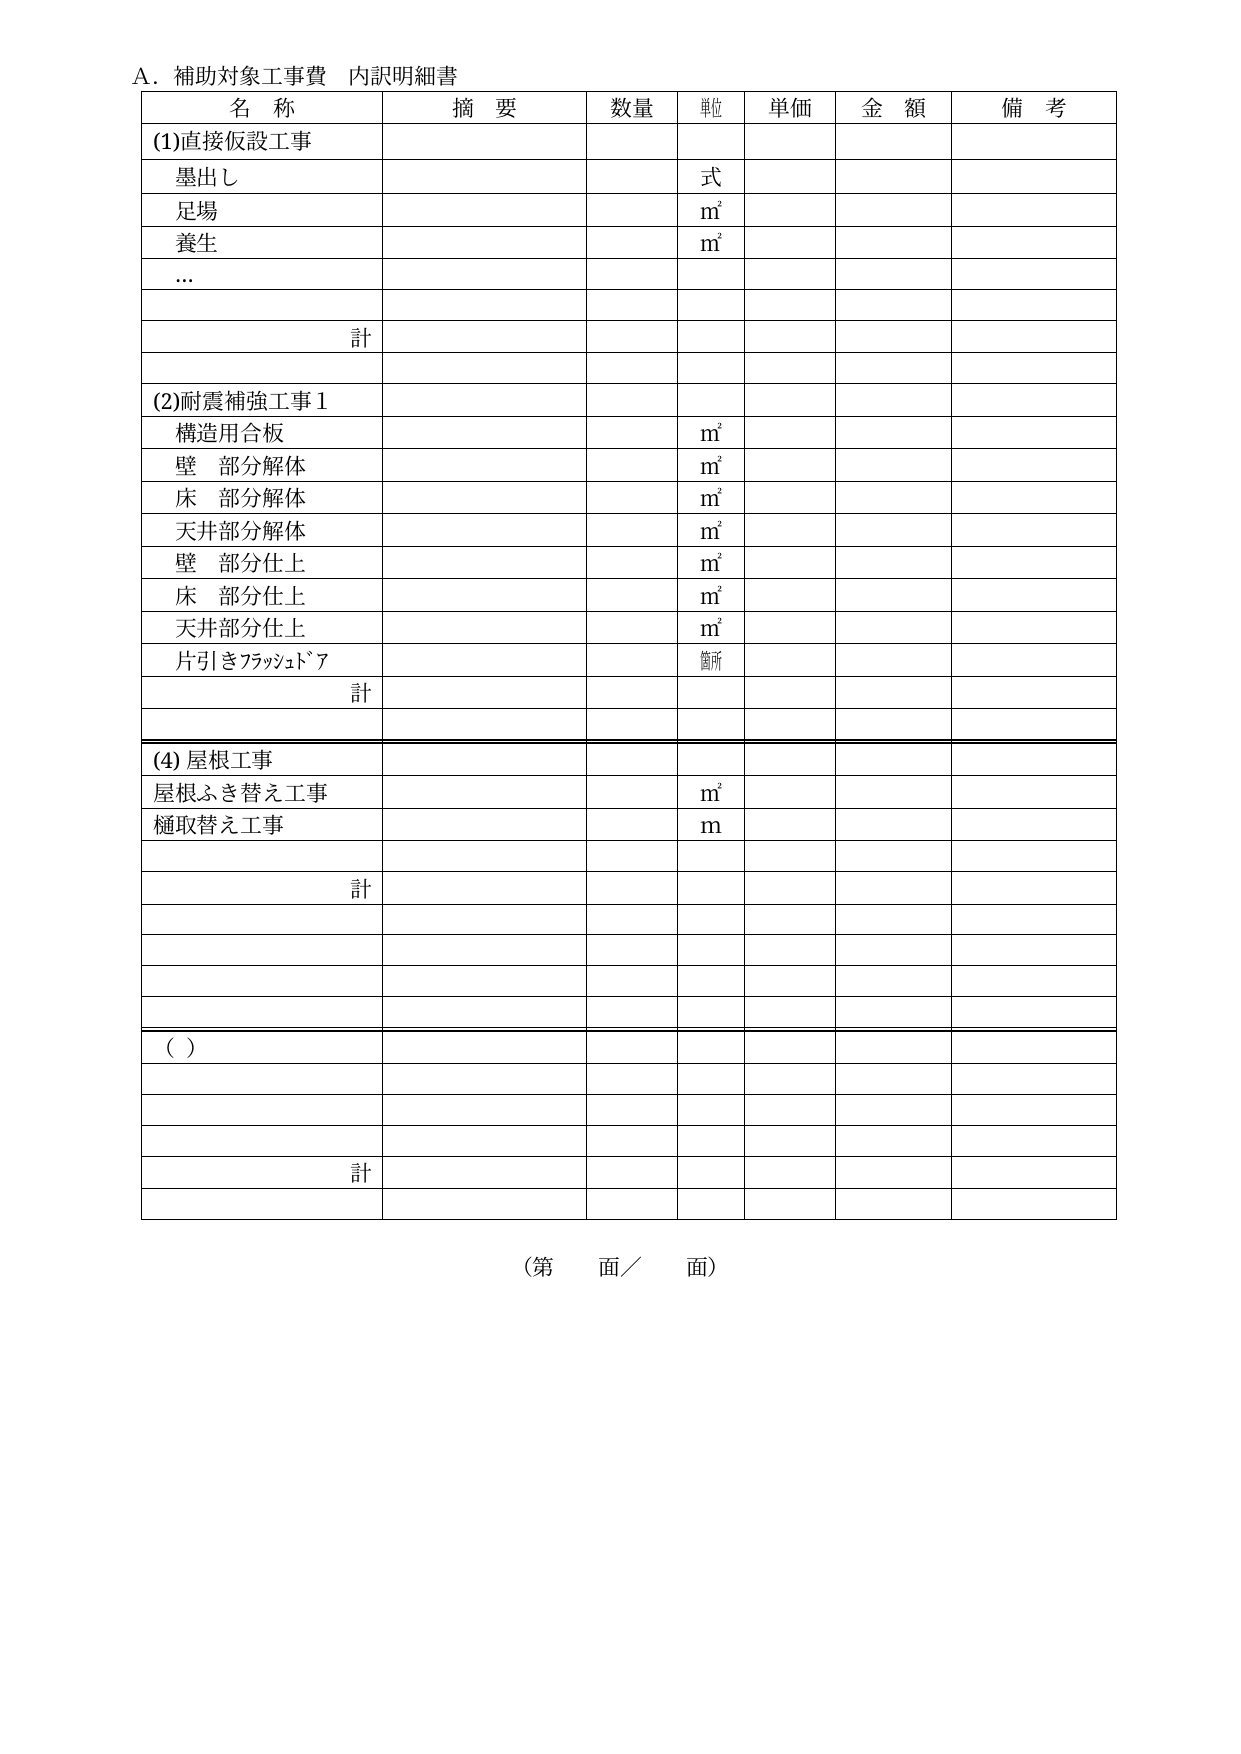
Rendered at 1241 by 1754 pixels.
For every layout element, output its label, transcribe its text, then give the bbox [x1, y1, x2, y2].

table_cell [678, 1032, 744, 1063]
table_cell [745, 259, 835, 289]
table_cell [745, 514, 835, 546]
table_cell [745, 677, 835, 708]
table_cell [836, 966, 951, 996]
table_cell [952, 709, 1116, 739]
table_cell [383, 227, 586, 258]
table_cell [836, 935, 951, 965]
table_cell [678, 905, 744, 934]
table_cell [678, 1095, 744, 1125]
table_cell [745, 872, 835, 903]
table_cell [952, 353, 1116, 383]
table_header 備 考 [952, 92, 1116, 123]
table_cell [142, 709, 382, 739]
table_cell [836, 384, 951, 416]
table_cell [587, 259, 677, 289]
table_cell [745, 841, 835, 871]
table_cell [836, 1157, 951, 1188]
table_cell [952, 1157, 1116, 1188]
table_cell [745, 905, 835, 934]
table_cell [745, 417, 835, 448]
table_cell [678, 259, 744, 289]
table_cell [587, 1095, 677, 1125]
table_cell [836, 905, 951, 934]
table_cell [745, 194, 835, 226]
table_cell [836, 353, 951, 383]
table_cell [383, 612, 586, 643]
table_header 数量 [587, 92, 677, 123]
table_cell [745, 1095, 835, 1125]
table_cell [836, 1189, 951, 1219]
table_cell [745, 290, 835, 320]
table_cell [836, 194, 951, 226]
table_cell [587, 353, 677, 383]
table_cell ㎡ [678, 514, 744, 546]
table_cell [587, 612, 677, 643]
table_cell [383, 1189, 586, 1219]
table_cell 樋取替え工事 [142, 809, 382, 840]
table_cell [745, 1064, 835, 1094]
table_cell [587, 321, 677, 352]
table_cell [836, 677, 951, 708]
table_cell [383, 872, 586, 903]
table_cell [587, 776, 677, 808]
table_cell [587, 966, 677, 996]
table_cell ㎡ [678, 579, 744, 611]
table_cell [952, 1032, 1116, 1063]
table_cell [678, 1189, 744, 1219]
table_cell [383, 482, 586, 513]
table_cell [836, 259, 951, 289]
table_cell [836, 1064, 951, 1094]
table_cell [836, 124, 951, 159]
table_cell [383, 321, 586, 352]
table_cell [952, 384, 1116, 416]
table_cell [952, 997, 1116, 1027]
table_cell [678, 677, 744, 708]
table_cell [952, 227, 1116, 258]
table_cell [383, 1032, 586, 1063]
table_cell [587, 872, 677, 903]
table_cell [745, 1157, 835, 1188]
table_cell [587, 809, 677, 840]
table_cell 片引きﾌﾗｯｼｭﾄﾞｱ [142, 644, 382, 676]
table_cell [587, 905, 677, 934]
table_cell [836, 612, 951, 643]
table_cell [836, 290, 951, 320]
table_cell [745, 1189, 835, 1219]
table_cell 養生 [142, 227, 382, 258]
table_cell [587, 417, 677, 448]
table_cell [587, 1157, 677, 1188]
table_cell [952, 872, 1116, 903]
table_cell [745, 612, 835, 643]
table_cell 壁 部分解体 [142, 449, 382, 481]
table_cell [383, 1095, 586, 1125]
table_cell [587, 227, 677, 258]
table_cell [383, 776, 586, 808]
table_header 摘 要 [383, 92, 586, 123]
table_cell ㎡ [678, 417, 744, 448]
table_cell 計 [142, 872, 382, 903]
table_cell [678, 124, 744, 159]
table_cell [678, 384, 744, 416]
table_cell [745, 1126, 835, 1156]
table_cell (1)直接仮設工事 [142, 124, 382, 159]
table_cell 壁 部分仕上 [142, 547, 382, 578]
table_cell [952, 160, 1116, 193]
table_cell … [142, 259, 382, 289]
table_cell 計 [142, 677, 382, 708]
table_cell [836, 579, 951, 611]
table_cell [587, 514, 677, 546]
table_cell [142, 353, 382, 383]
table_cell [587, 449, 677, 481]
table_cell [383, 290, 586, 320]
table_cell [142, 935, 382, 965]
table_cell [587, 194, 677, 226]
table_cell [745, 353, 835, 383]
table_cell [952, 776, 1116, 808]
table_cell [587, 709, 677, 739]
table_cell [836, 872, 951, 903]
table_cell [745, 449, 835, 481]
table_cell [383, 417, 586, 448]
table_cell ㎡ [678, 612, 744, 643]
table_cell [587, 997, 677, 1027]
table_cell ㎡ [678, 547, 744, 578]
table_cell [678, 1157, 744, 1188]
table_cell 構造用合板 [142, 417, 382, 448]
table_cell [383, 1064, 586, 1094]
table_cell [952, 966, 1116, 996]
table_cell [587, 384, 677, 416]
table_cell [745, 547, 835, 578]
table_cell [745, 482, 835, 513]
table_cell [142, 1064, 382, 1094]
table_cell [836, 160, 951, 193]
table_cell （ ） [142, 1032, 382, 1063]
table_cell [678, 321, 744, 352]
table_cell [952, 290, 1116, 320]
table_cell [952, 1189, 1116, 1219]
table_cell [678, 935, 744, 965]
table_cell [142, 1126, 382, 1156]
table_cell [587, 1126, 677, 1156]
table_cell ㎡ [678, 449, 744, 481]
table_cell [745, 935, 835, 965]
table_cell [952, 417, 1116, 448]
table_cell [836, 841, 951, 871]
table_cell [745, 966, 835, 996]
table_cell [745, 579, 835, 611]
table_cell [836, 776, 951, 808]
table_cell [745, 709, 835, 739]
table_cell [383, 514, 586, 546]
table_cell [952, 547, 1116, 578]
table_cell [678, 966, 744, 996]
table_cell [952, 124, 1116, 159]
table_cell [836, 227, 951, 258]
table_cell 足場 [142, 194, 382, 226]
table_cell [587, 677, 677, 708]
table_cell [952, 744, 1116, 775]
table_cell ｍ [678, 809, 744, 840]
table_cell [952, 935, 1116, 965]
table_cell ㎡ [678, 194, 744, 226]
table_cell [952, 321, 1116, 352]
table_cell (2)耐震補強工事１ [142, 384, 382, 416]
table_cell [678, 841, 744, 871]
table_cell [836, 1126, 951, 1156]
table_cell [383, 160, 586, 193]
table_cell [678, 353, 744, 383]
table_cell [745, 1032, 835, 1063]
table_cell [836, 1032, 951, 1063]
table_cell [587, 744, 677, 775]
table_cell 計 [142, 1157, 382, 1188]
table_cell [383, 841, 586, 871]
table_cell [142, 290, 382, 320]
table_cell 床 部分仕上 [142, 579, 382, 611]
table_cell [836, 997, 951, 1027]
table_cell [952, 809, 1116, 840]
table_cell [745, 384, 835, 416]
table_cell [142, 1095, 382, 1125]
table_cell [383, 809, 586, 840]
table_cell 式 [678, 160, 744, 193]
table_cell [836, 744, 951, 775]
table_cell ㎡ [678, 776, 744, 808]
table_cell [952, 449, 1116, 481]
table_cell [587, 482, 677, 513]
table_cell [952, 194, 1116, 226]
table_cell ㎡ [678, 227, 744, 258]
table_header 名 称 [142, 92, 382, 123]
table_cell [383, 449, 586, 481]
table_cell [587, 841, 677, 871]
table_cell [587, 290, 677, 320]
table_cell [383, 547, 586, 578]
table_cell [952, 841, 1116, 871]
table_cell [745, 227, 835, 258]
table_cell [836, 1095, 951, 1125]
table_cell [836, 514, 951, 546]
table_header 単位 [678, 92, 744, 123]
table_cell [952, 677, 1116, 708]
table_cell [836, 644, 951, 676]
text （第 面／ 面） [130, 1250, 1110, 1281]
table_cell [383, 644, 586, 676]
table_cell [383, 579, 586, 611]
table_cell [952, 1126, 1116, 1156]
table_cell [383, 124, 586, 159]
table_cell [678, 709, 744, 739]
table_cell 床 部分解体 [142, 482, 382, 513]
table_header 金 額 [836, 92, 951, 123]
table_cell [383, 935, 586, 965]
table_cell [587, 644, 677, 676]
table_cell [952, 612, 1116, 643]
table_cell [745, 124, 835, 159]
table_cell [142, 997, 382, 1027]
table_cell [383, 1157, 586, 1188]
table_cell [745, 744, 835, 775]
table_cell [383, 905, 586, 934]
table_cell [142, 905, 382, 934]
table_cell [952, 1064, 1116, 1094]
table_cell [836, 809, 951, 840]
table_cell ㎡ [678, 482, 744, 513]
table_cell [587, 579, 677, 611]
table_cell [142, 966, 382, 996]
text Ａ．補助対象工事費 内訳明細書 [130, 59, 1110, 91]
table_cell [383, 709, 586, 739]
table_cell 箇所 [678, 644, 744, 676]
table_cell [836, 547, 951, 578]
table_cell [383, 744, 586, 775]
table_cell [952, 905, 1116, 934]
table_cell [678, 1064, 744, 1094]
table_cell [383, 1126, 586, 1156]
table_cell [142, 841, 382, 871]
table_cell [836, 449, 951, 481]
table_cell [678, 290, 744, 320]
table_cell 天井部分解体 [142, 514, 382, 546]
table_cell [836, 417, 951, 448]
table_cell [678, 872, 744, 903]
table_cell [587, 547, 677, 578]
table_cell [952, 644, 1116, 676]
table_cell [952, 514, 1116, 546]
table_cell [587, 1032, 677, 1063]
table_cell [383, 677, 586, 708]
table_cell [383, 966, 586, 996]
table_cell [587, 1064, 677, 1094]
table_cell [836, 482, 951, 513]
table_cell [383, 194, 586, 226]
table_cell [952, 1095, 1116, 1125]
table_cell 計 [142, 321, 382, 352]
table_cell [383, 259, 586, 289]
table_cell [142, 1189, 382, 1219]
table_cell [678, 997, 744, 1027]
table_cell [587, 160, 677, 193]
table_cell [587, 124, 677, 159]
table_cell [678, 1126, 744, 1156]
table_cell [678, 744, 744, 775]
table_cell [383, 997, 586, 1027]
table_cell [952, 259, 1116, 289]
table_header 単価 [745, 92, 835, 123]
table_cell (4) 屋根工事 [142, 744, 382, 775]
table_cell [952, 579, 1116, 611]
table_cell [587, 935, 677, 965]
table_cell [745, 160, 835, 193]
table_cell 屋根ふき替え工事 [142, 776, 382, 808]
table_cell [952, 482, 1116, 513]
table_cell 天井部分仕上 [142, 612, 382, 643]
table_cell [383, 384, 586, 416]
table_cell [383, 353, 586, 383]
table_cell [587, 1189, 677, 1219]
table_cell [745, 809, 835, 840]
table_cell 墨出し [142, 160, 382, 193]
table_cell [745, 776, 835, 808]
table_cell [745, 321, 835, 352]
table_cell [836, 321, 951, 352]
table_cell [745, 644, 835, 676]
table_cell [836, 709, 951, 739]
table_cell [745, 997, 835, 1027]
